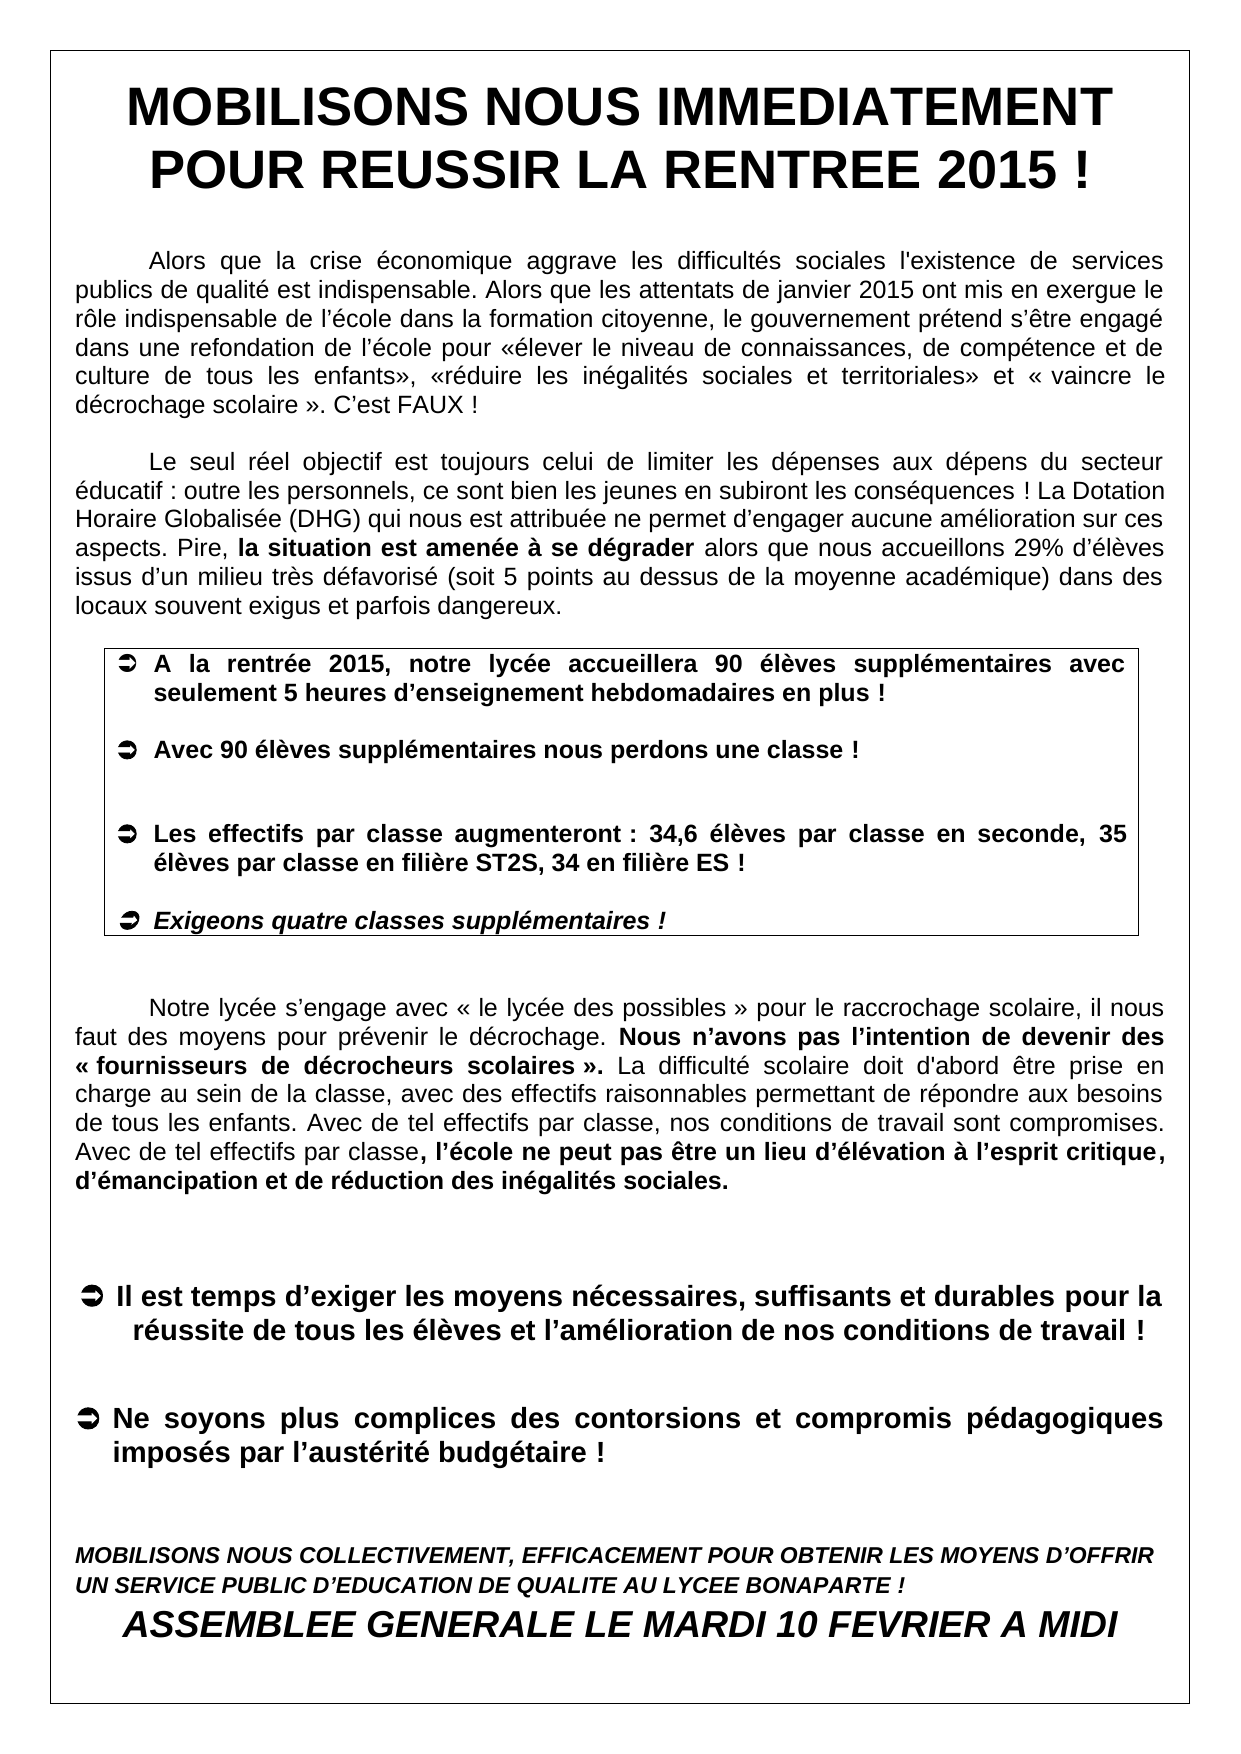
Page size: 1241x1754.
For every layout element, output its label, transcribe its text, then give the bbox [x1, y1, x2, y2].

text ASSEMBLEE GENERALE LE MARDI 10 FEVRIER A MIDI [75, 1602, 1165, 1645]
table_header A la rentrée 2015, notre lycée accueillera 90 élèves supplémentaires avec seulement 5 heures d’enseignement hebdomadaires en plus ! Avec 90 élèves supplémentaires nous perdons une classe ! Les effectifs par classe augmenteront : 34,6 élèves par classe en seconde, 35 élèves par classe en filière ST2S, 34 en filière ES ! Exigeons quatre classes supplémentaires ! [105, 649, 1138, 935]
text Le seul réel objectif est toujours celui de limiter les dépenses aux dépens du secteur éducatif : outre les personnels, ce sont bien les jeunes en subiront les conséquences ! La Dotation Horaire Globalisée (DHG) qui nous est attribuée ne permet d’engager aucune amélioration sur ces aspects. Pire, la situation est amenée à se dégrader alors que nous accueillons 29% d’élèves issus d’un milieu très défavorisé (soit 5 points au dessus de la moyenne académique) dans des locaux souvent exigus et parfois dangereux. [75, 447, 1165, 619]
list Il est temps d’exiger les moyens nécessaires, suffisants et durables pour la réussite de tous les élèves et l’amélioration de nos conditions de travail ! [75, 1279, 1165, 1346]
list Ne soyons plus complices des contorsions et compromis pédagogiques imposés par l’austérité budgétaire ! [75, 1402, 1165, 1469]
text Notre lycée s’engage avec « le lycée des possibles » pour le raccrochage scolaire, il nous faut des moyens pour prévenir le décrochage. Nous n’avons pas l’intention de devenir des « fournisseurs de décrocheurs scolaires ». La difficulté scolaire doit d'abord être prise en charge au sein de la classe, avec des effectifs raisonnables permettant de répondre aux besoins de tous les enfants. Avec de tel effectifs par classe, nos conditions de travail sont compromises. Avec de tel effectifs par classe, l’école ne peut pas être un lieu d’élévation à l’esprit critique, d’émancipation et de réduction des inégalités sociales. [75, 993, 1165, 1194]
text MOBILISONS NOUS IMMEDIATEMENT POUR REUSSIR LA RENTREE 2015 ! [75, 75, 1165, 199]
text Alors que la crise économique aggrave les difficultés sociales l'existence de services publics de qualité est indispensable. Alors que les attentats de janvier 2015 ont mis en exergue le rôle indispensable de l’école dans la formation citoyenne, le gouvernement prétend s’être engagé dans une refondation de l’école pour «élever le niveau de connaissances, de compétence et de culture de tous les enfants», «réduire les inégalités sociales et territoriales» et « vaincre le décrochage scolaire ». C’est FAUX ! [75, 246, 1165, 419]
text MOBILISONS NOUS COLLECTIVEMENT, EFFICACEMENT POUR OBTENIR LES MOYENS D’OFFRIR UN SERVICE PUBLIC D’EDUCATION DE QUALITE AU LYCEE BONAPARTE ! [75, 1542, 1165, 1598]
